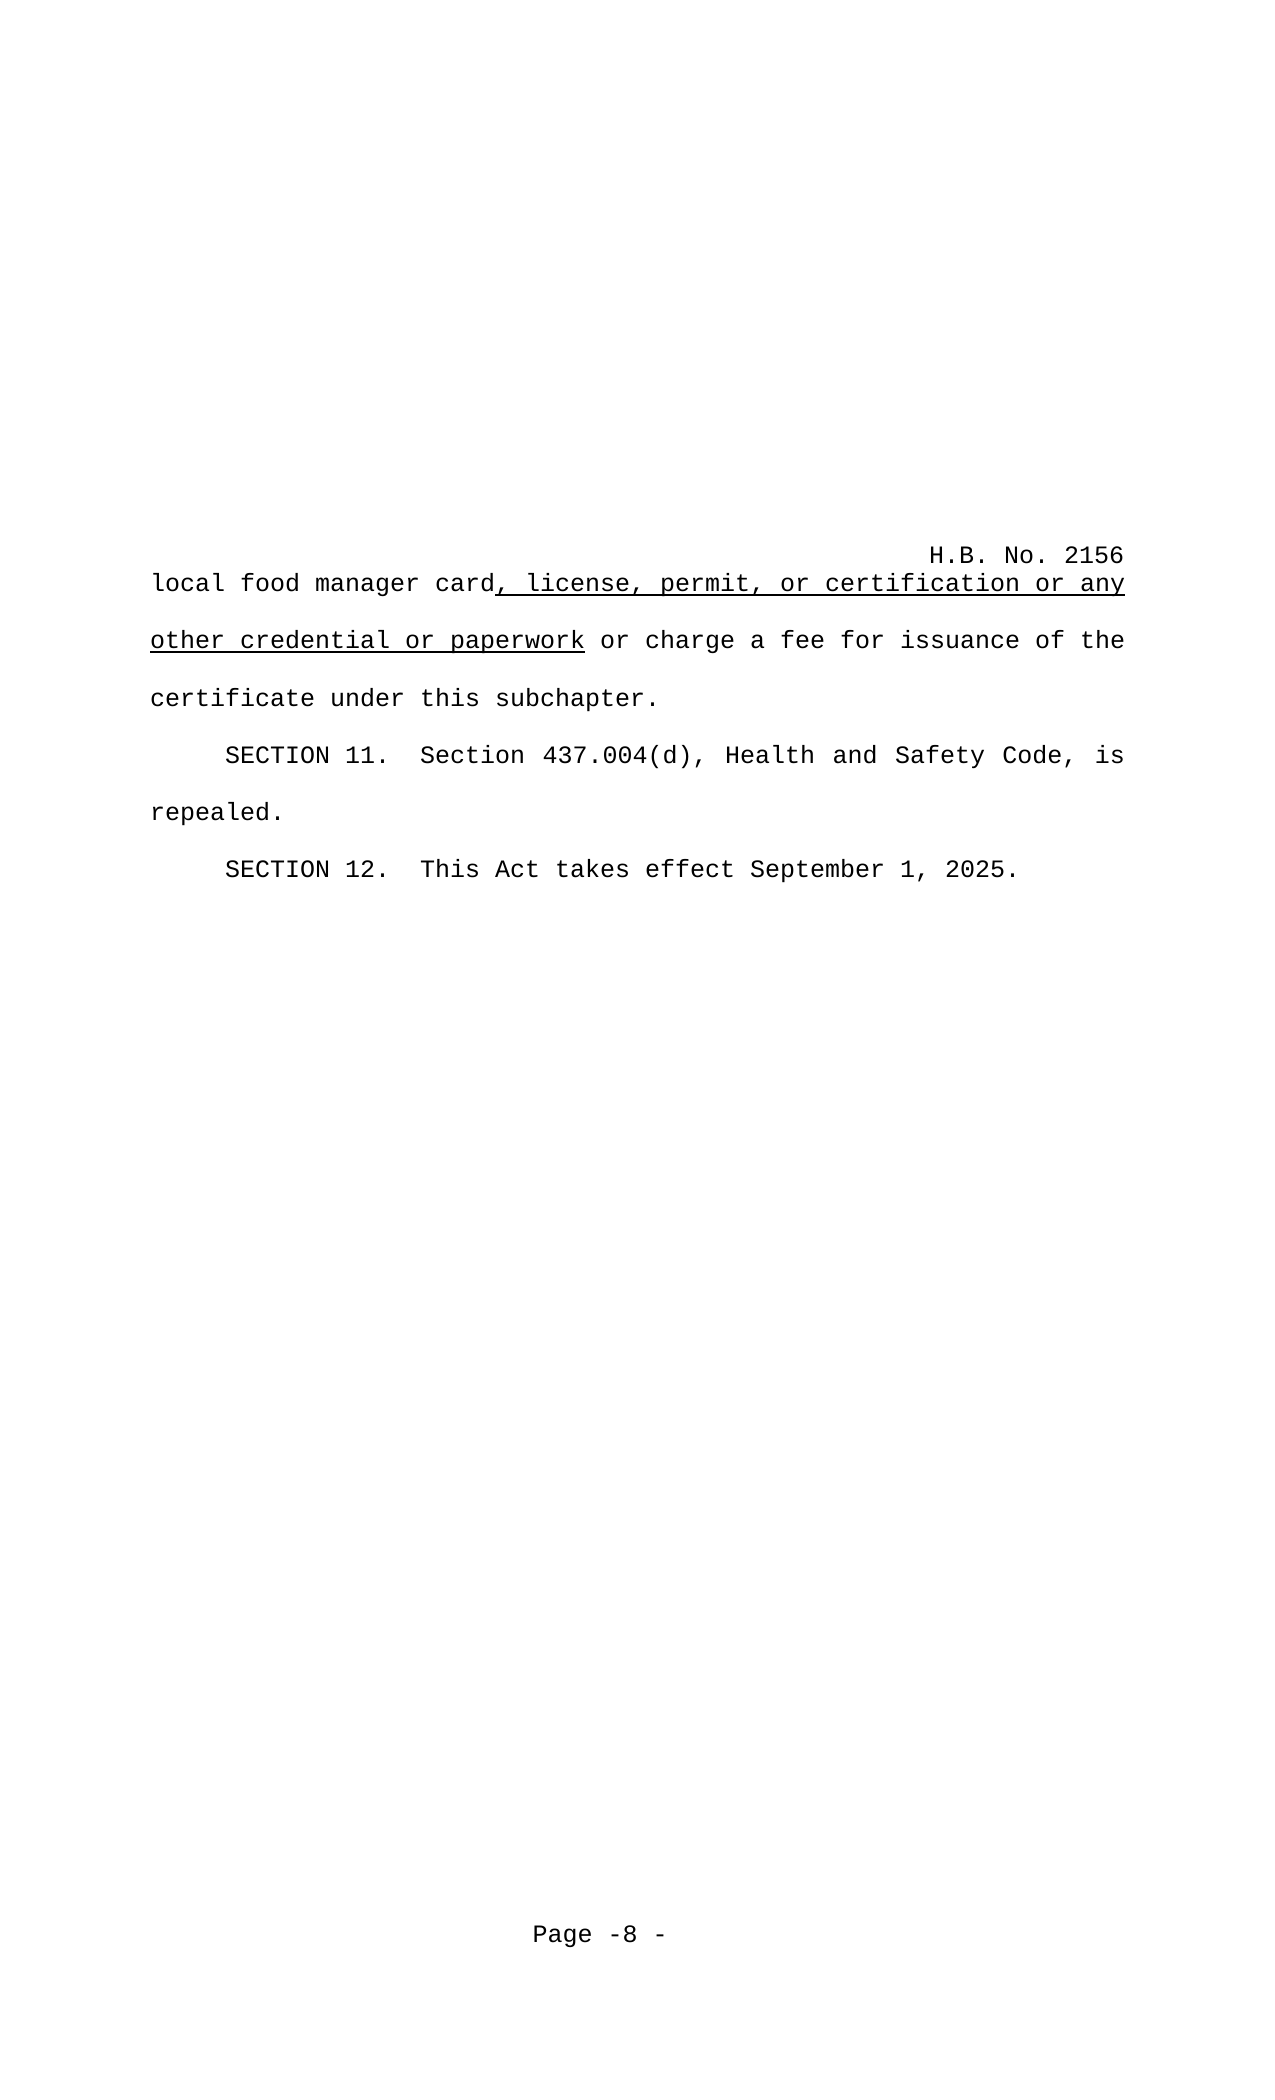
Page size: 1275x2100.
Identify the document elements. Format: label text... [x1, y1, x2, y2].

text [150, 571, 1125, 713]
text SECTION 12. This Act takes effect September 1, 2025. [150, 856, 1125, 885]
text SECTION 11. Section 437.004(d), Health and Safety Code, is repealed. [150, 742, 1125, 828]
